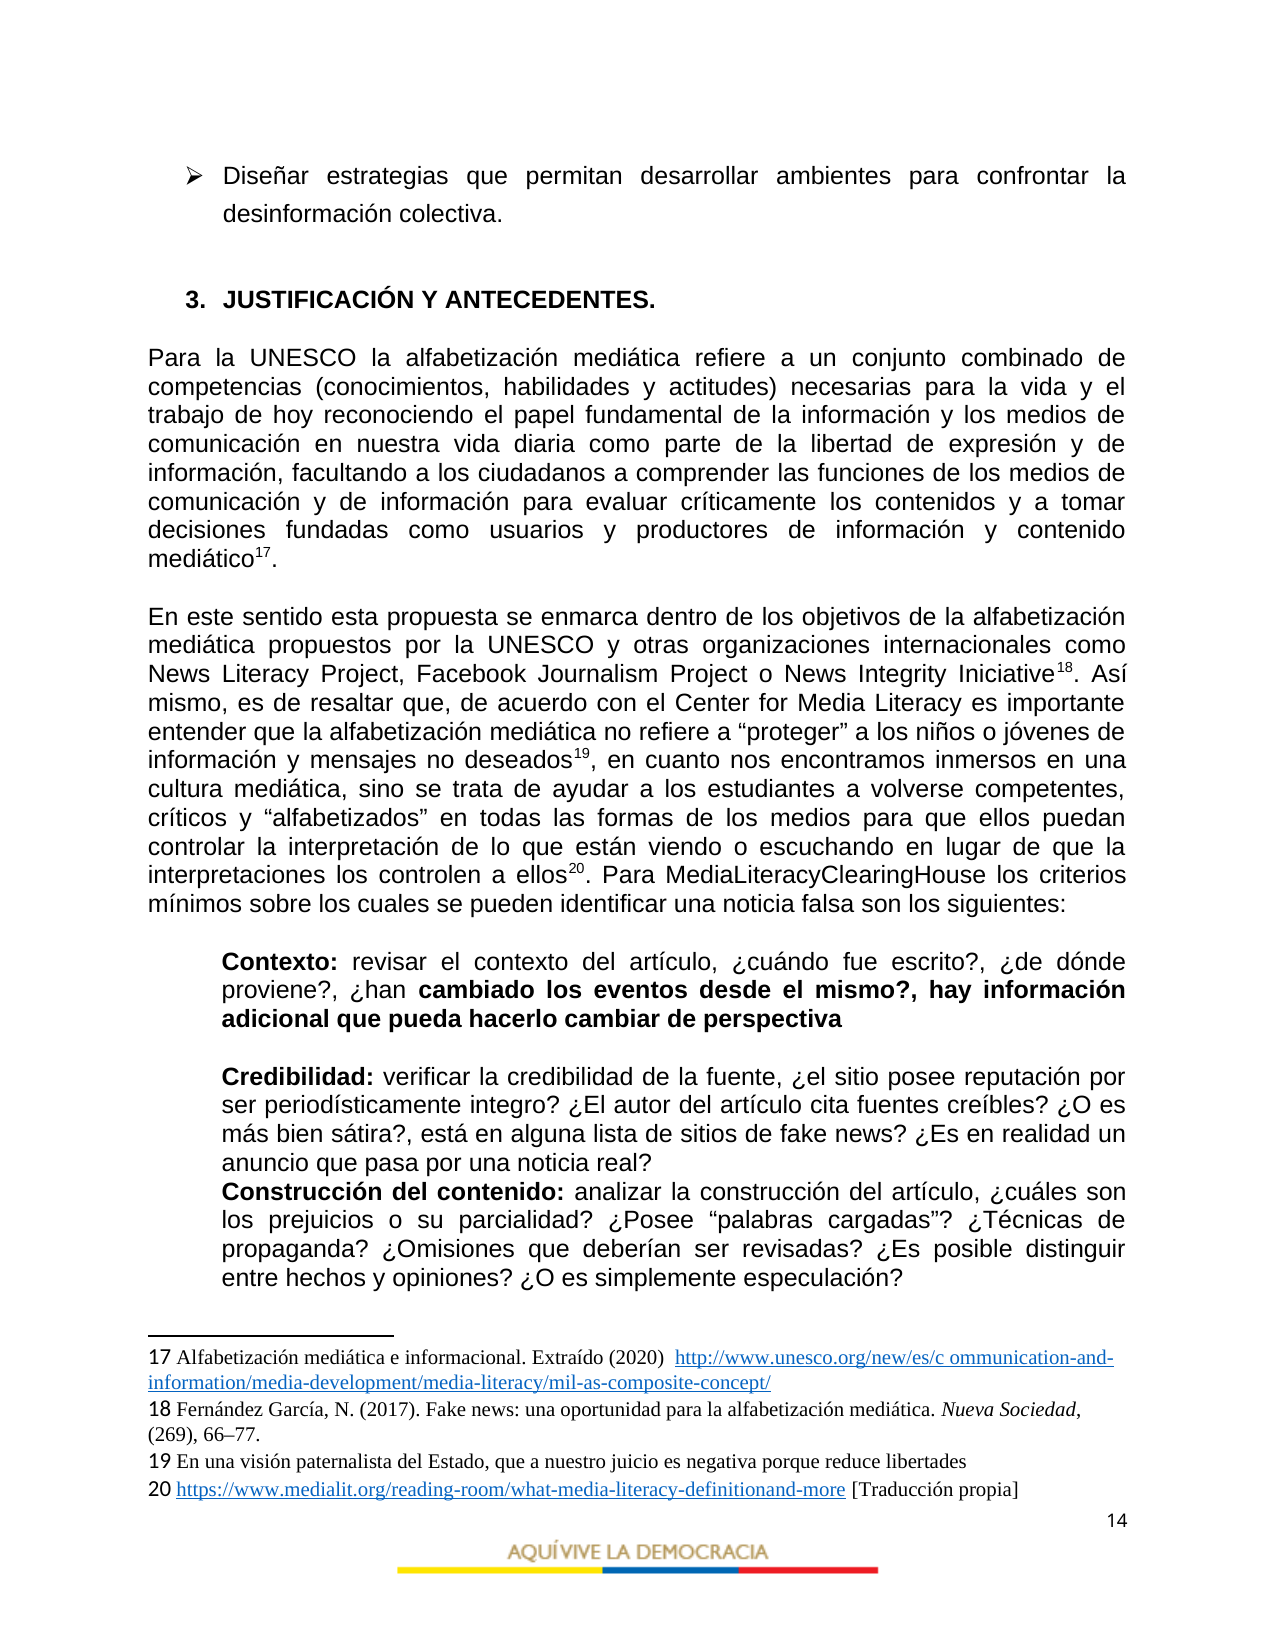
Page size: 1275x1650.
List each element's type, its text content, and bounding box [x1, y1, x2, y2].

text Contexto: revisar el contexto del artículo, ¿cuándo fue escrito?, ¿de dónde proviene?, ¿han cambiado los eventos desde el mismo?, hay información adicional que pueda hacerlo cambiar de perspectiva [221, 946, 1127, 1033]
list Diseñar estrategias que permitan desarrollar ambientes para confrontar la desinformación colectiva. [185, 148, 1127, 228]
text Construcción del contenido: analizar la construcción del artículo, ¿cuáles son los prejuicios o su parcialidad? ¿Posee “palabras cargadas”? ¿Técnicas de propaganda? ¿Omisiones que deberían ser revisadas? ¿Es posible distinguir entre hechos y opiniones? ¿O es simplemente especulación? [221, 1176, 1127, 1291]
text En este sentido esta propuesta se enmarca dentro de los objetivos de la alfabetización mediática propuestos por la UNESCO y otras organizaciones internacionales como News Literacy Project, Facebook Journalism Project o News Integrity Iniciative. Así mismo, es de resaltar que, de acuerdo con el Center for Media Literacy es importante entender que la alfabetización mediática no refiere a “proteger” a los niños o jóvenes de información y mensajes no deseados, en cuanto nos encontramos inmersos en una cultura mediática, sino se trata de ayudar a los estudiantes a volverse competentes, críticos y “alfabetizados” en todas las formas de los medios para que ellos puedan controlar la interpretación de lo que están viendo o escuchando en lugar de que la interpretaciones los controlen a ellos. Para MediaLiteracyClearingHouse los criterios mínimos sobre los cuales se pueden identificar una noticia falsa son los siguientes: [148, 601, 1127, 918]
picture [382, 1532, 893, 1577]
text Credibilidad: verificar la credibilidad de la fuente, ¿el sitio posee reputación por ser periodísticamente integro? ¿El autor del artículo cita fuentes creíbles? ¿O es más bien sátira?, está en alguna lista de sitios de fake news? ¿Es en realidad un anuncio que pasa por una noticia real? [221, 1061, 1127, 1176]
text Para la UNESCO la alfabetización mediática refiere a un conjunto combinado de competencias (conocimientos, habilidades y actitudes) necesarias para la vida y el trabajo de hoy reconociendo el papel fundamental de la información y los medios de comunicación en nuestra vida diaria como parte de la libertad de expresión y de información, facultando a los ciudadanos a comprender las funciones de los medios de comunicación y de información para evaluar críticamente los contenidos y a tomar decisiones fundadas como usuarios y productores de información y contenido mediático. [148, 343, 1127, 573]
list JUSTIFICACIÓN Y ANTECEDENTES. [185, 285, 1127, 314]
